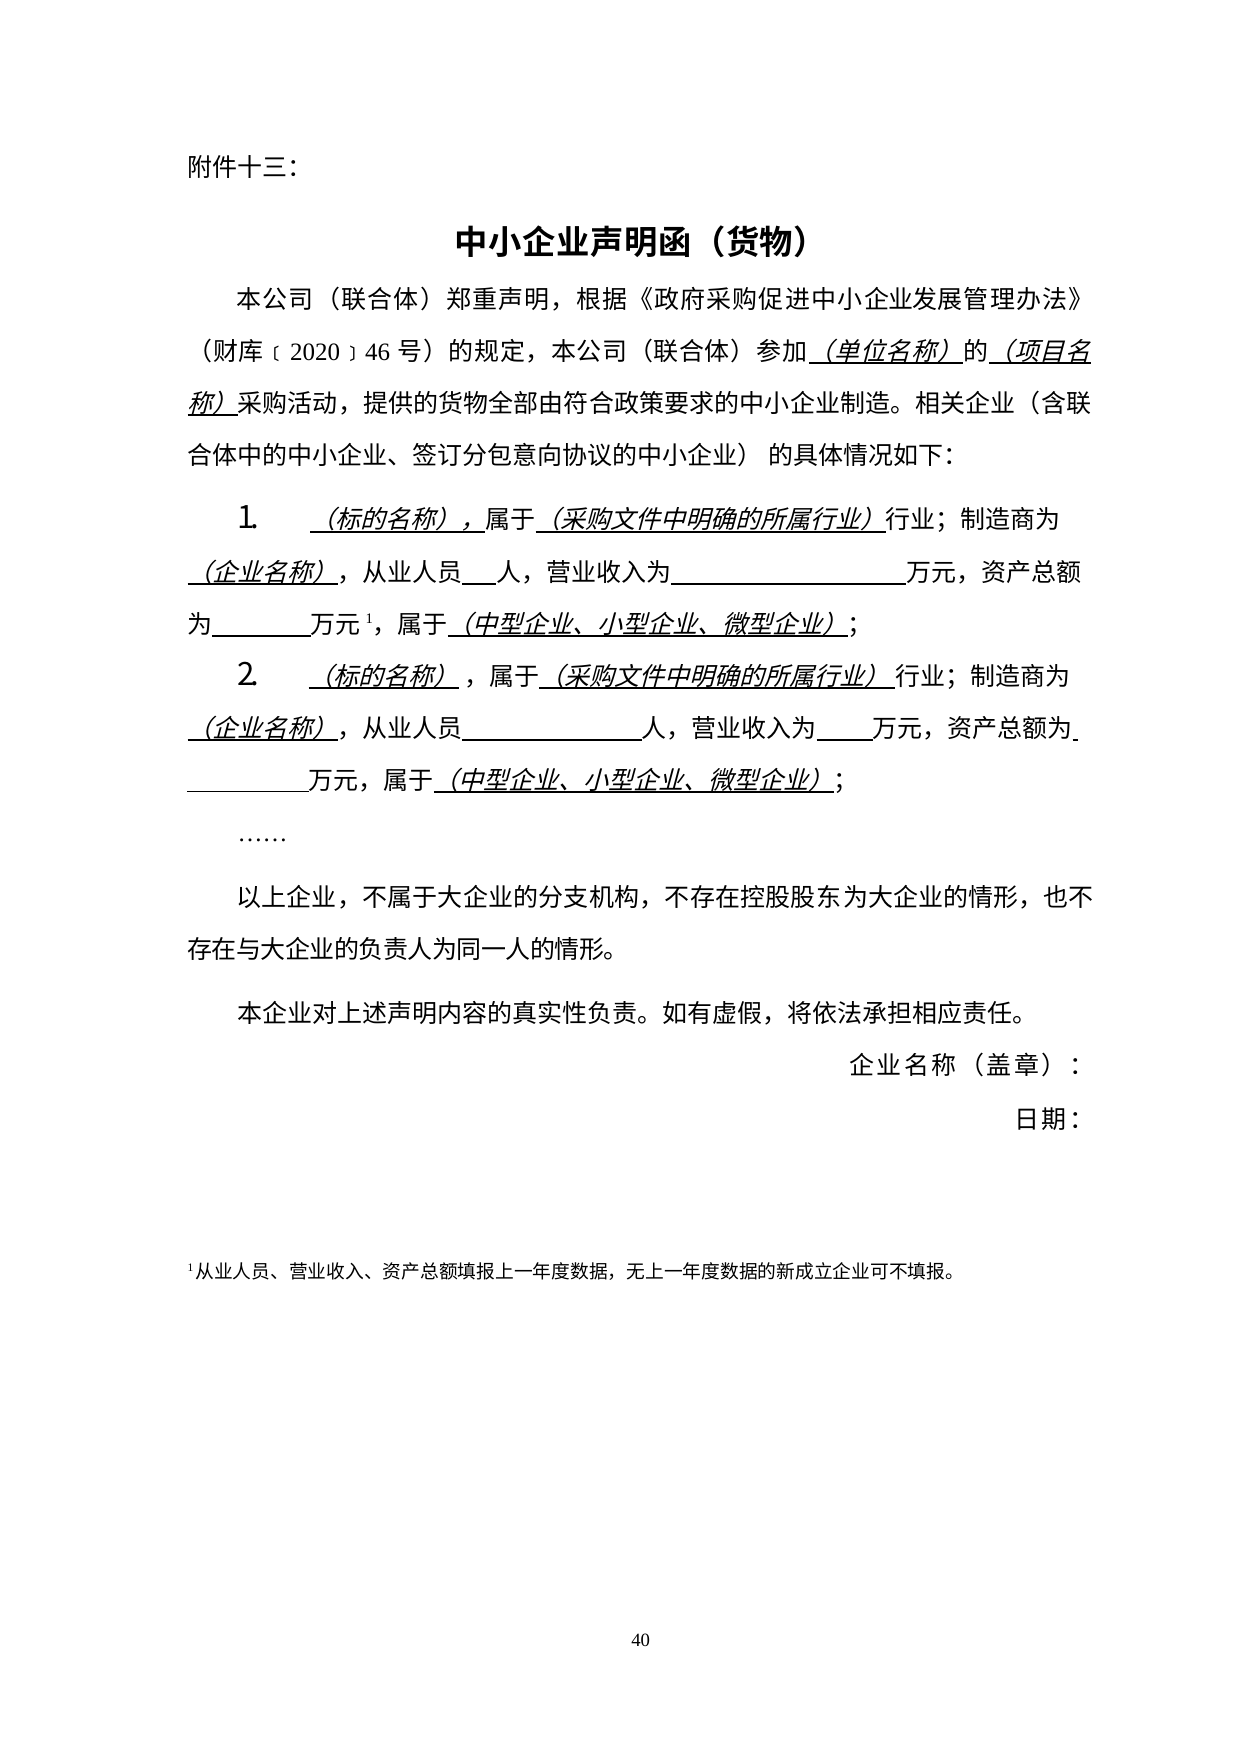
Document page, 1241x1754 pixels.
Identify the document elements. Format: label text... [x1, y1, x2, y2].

text 企业名称（盖章）： [187, 1046, 1094, 1082]
text 以上企业，不属于大企业的分支机构，不存在控股股东为大企业的情形，也不存在与大企业的负责人为同一人的情形。 [187, 864, 1094, 968]
text 附件十三： [187, 148, 1094, 184]
text 中小企业声明函（货物） [187, 205, 1094, 266]
text 本公司（联合体）郑重声明，根据《政府采购促进中小企业发展管理办法》（财库﹝2020﹞46 号）的规定，本公司（联合体）参加（单位名称）的（项目名称）采购活动，提供的货物全部由符合政策要求的中小企业制造。相关企业（含联合体中的中小企业、签订分包意向协议的中小企业） 的具体情况如下： [187, 266, 1094, 475]
text …… [187, 800, 1094, 852]
text 本企业对上述声明内容的真实性负责。如有虚假，将依法承担相应责任。 [187, 981, 1094, 1033]
list （标的名称），属于（采购文件中明确的所属行业）行业；制造商为（企业名称），从业人员 人，营业收入为 万元，资产总额为 万元1，属于（中型企业、小型企业、微型企业）； [187, 487, 1094, 643]
text 1从业人员、营业收入、资产总额填报上一年度数据，无上一年度数据的新成立企业可不填报。 [187, 1257, 1094, 1284]
list （标的名称） ，属于（采购文件中明确的所属行业） 行业；制造商为（企业名称），从业人员 人，营业收入为 万元，资产总额为 万元，属于（中型企业、小型企业、微型企业）； [187, 643, 1094, 800]
text 日期： [187, 1100, 1094, 1136]
